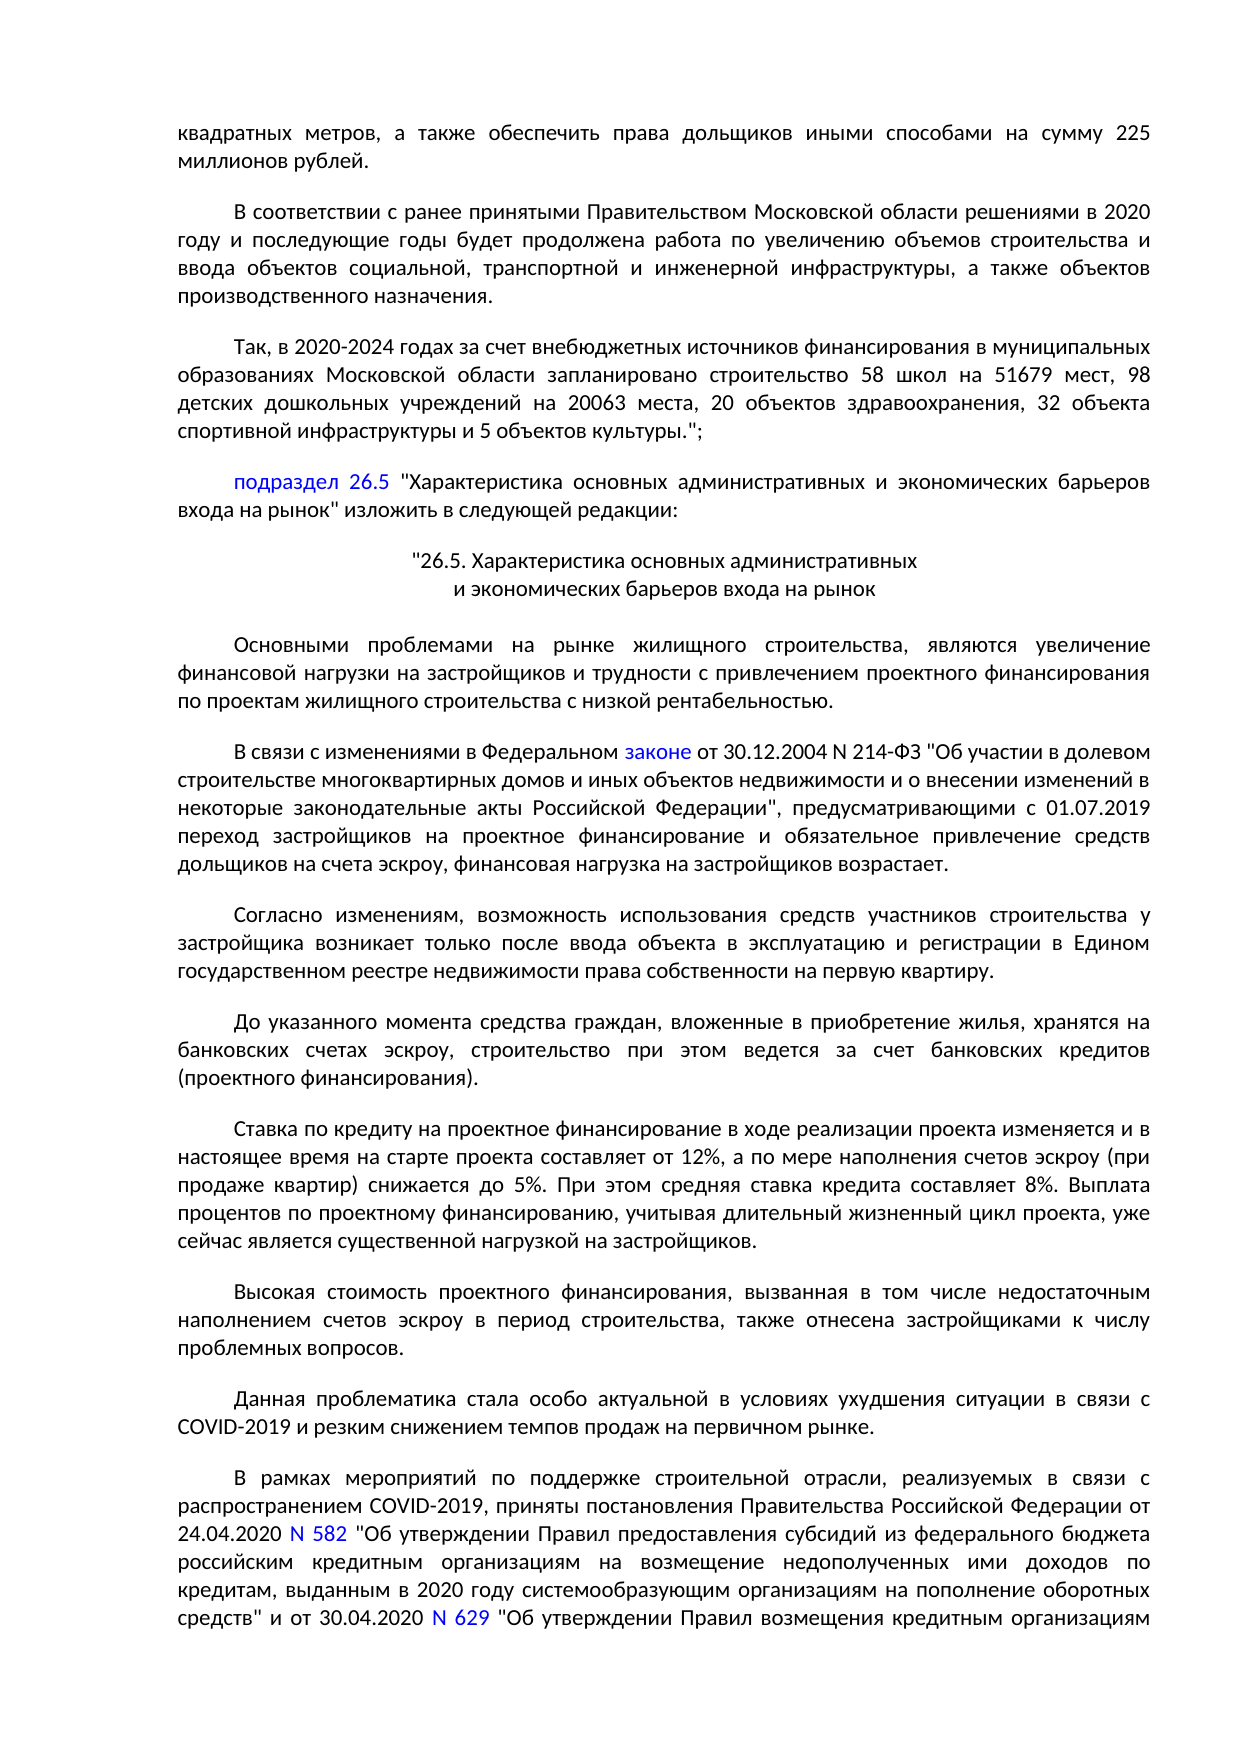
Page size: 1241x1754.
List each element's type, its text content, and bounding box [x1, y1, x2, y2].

text Согласно изменениям, возможность использования средств участников строительства у застройщика возникает только после ввода объекта в эксплуатацию и регистрации в Едином государственном реестре недвижимости права собственности на первую квартиру. [177, 900, 1152, 984]
text Данная проблематика стала особо актуальной в условиях ухудшения ситуации в связи с COVID-2019 и резким снижением темпов продаж на первичном рынке. [177, 1384, 1152, 1440]
text "26.5. Характеристика основных административных [177, 546, 1152, 574]
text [177, 118, 1152, 174]
text Основными проблемами на рынке жилищного строительства, являются увеличение финансовой нагрузки на застройщиков и трудности с привлечением проектного финансирования по проектам жилищного строительства с низкой рентабельностью. [177, 630, 1152, 714]
text подраздел 26.5 "Характеристика основных административных и экономических барьеров входа на рынок" изложить в следующей редакции: [177, 467, 1152, 523]
text Ставка по кредиту на проектное финансирование в ходе реализации проекта изменяется и в настоящее время на старте проекта составляет от 12%, а по мере наполнения счетов эскроу (при продаже квартир) снижается до 5%. При этом средняя ставка кредита составляет 8%. Выплата процентов по проектному финансированию, учитывая длительный жизненный цикл проекта, уже сейчас является существенной нагрузкой на застройщиков. [177, 1114, 1152, 1254]
text До указанного момента средства граждан, вложенные в приобретение жилья, хранятся на банковских счетах эскроу, строительство при этом ведется за счет банковских кредитов (проектного финансирования). [177, 1007, 1152, 1091]
text Высокая стоимость проектного финансирования, вызванная в том числе недостаточным наполнением счетов эскроу в период строительства, также отнесена застройщиками к числу проблемных вопросов. [177, 1277, 1152, 1361]
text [177, 1463, 1152, 1631]
text В связи с изменениями в Федеральном законе от 30.12.2004 N 214-ФЗ "Об участии в долевом строительстве многоквартирных домов и иных объектов недвижимости и о внесении изменений в некоторые законодательные акты Российской Федерации", предусматривающими с 01.07.2019 переход застройщиков на проектное финансирование и обязательное привлечение средств дольщиков на счета эскроу, финансовая нагрузка на застройщиков возрастает. [177, 737, 1152, 877]
text В соответствии с ранее принятыми Правительством Московской области решениями в 2020 году и последующие годы будет продолжена работа по увеличению объемов строительства и ввода объектов социальной, транспортной и инженерной инфраструктуры, а также объектов производственного назначения. [177, 197, 1152, 309]
text Так, в 2020-2024 годах за счет внебюджетных источников финансирования в муниципальных образованиях Московской области запланировано строительство 58 школ на 51679 мест, 98 детских дошкольных учреждений на 20063 места, 20 объектов здравоохранения, 32 объекта спортивной инфраструктуры и 5 объектов культуры."; [177, 332, 1152, 444]
text и экономических барьеров входа на рынок [177, 574, 1152, 602]
